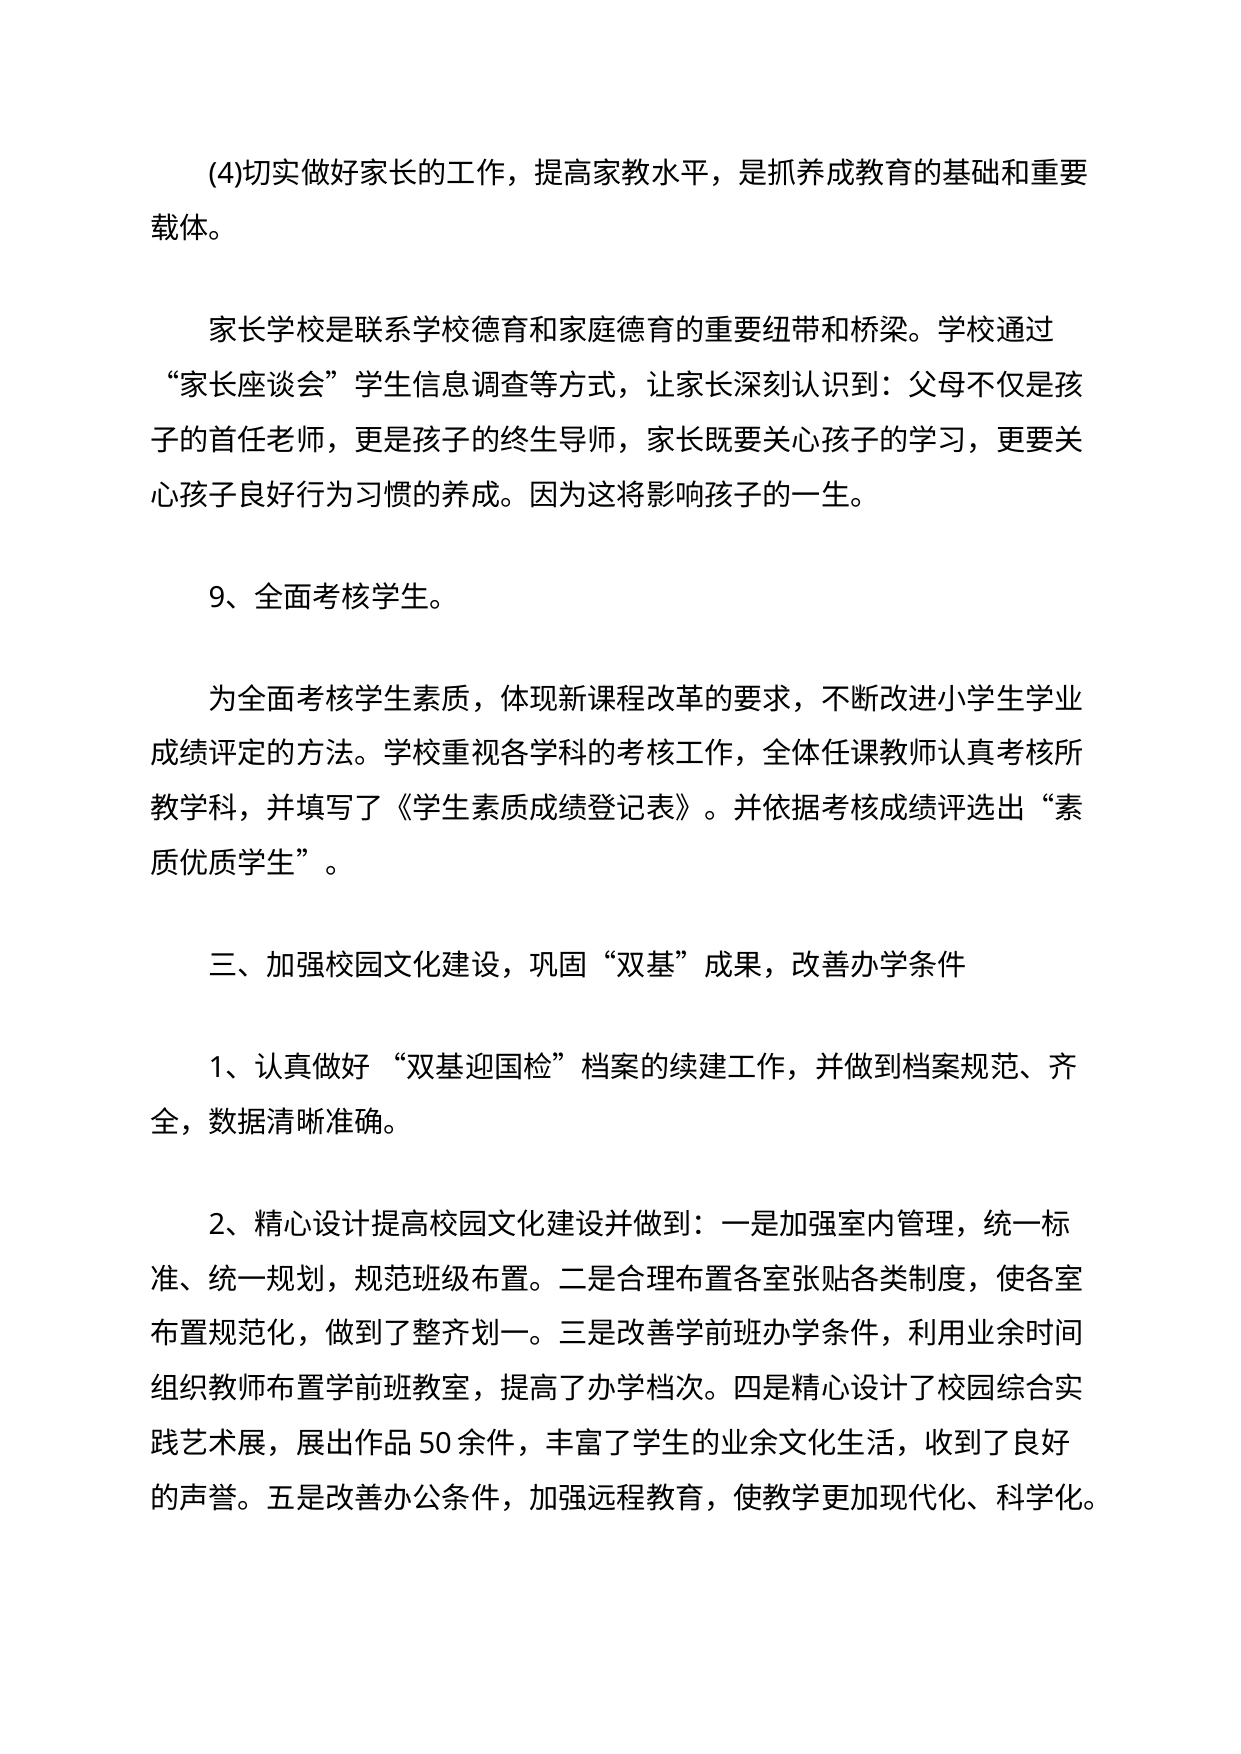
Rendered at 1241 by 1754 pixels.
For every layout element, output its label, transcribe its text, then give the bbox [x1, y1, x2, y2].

text 家长学校是联系学校德育和家庭德育的重要纽带和桥梁。学校通过“家长座谈会”学生信息调查等方式，让家长深刻认识到：父母不仅是孩子的首任老师，更是孩子的终生导师，家长既要关心孩子的学习，更要关心孩子良好行为习惯的养成。因为这将影响孩子的一生。 [150, 307, 1090, 514]
text 1、认真做好 “双基迎国检”档案的续建工作，并做到档案规范、齐全，数据清晰准确。 [150, 1043, 1090, 1141]
text 为全面考核学生素质，体现新课程改革的要求，不断改进小学生学业成绩评定的方法。学校重视各学科的考核工作，全体任课教师认真考核所教学科，并填写了《学生素质成绩登记表》。并依据考核成绩评选出“素质优质学生”。 [150, 675, 1090, 882]
text (4)切实做好家长的工作，提高家教水平，是抓养成教育的基础和重要载体。 [150, 150, 1090, 247]
text 2、精心设计提高校园文化建设并做到：一是加强室内管理，统一标准、统一规划，规范班级布置。二是合理布置各室张贴各类制度，使各室布置规范化，做到了整齐划一。三是改善学前班办学条件，利用业余时间组织教师布置学前班教室，提高了办学档次。四是精心设计了校园综合实践艺术展，展出作品50余件，丰富了学生的业余文化生活，收到了良好的声誉。五是改善办公条件，加强远程教育，使教学更加现代化、科学化。 [150, 1200, 1090, 1517]
text 三、加强校园文化建设，巩固“双基”成果，改善办学条件 [150, 942, 1090, 984]
text 9、全面考核学生。 [150, 573, 1090, 616]
